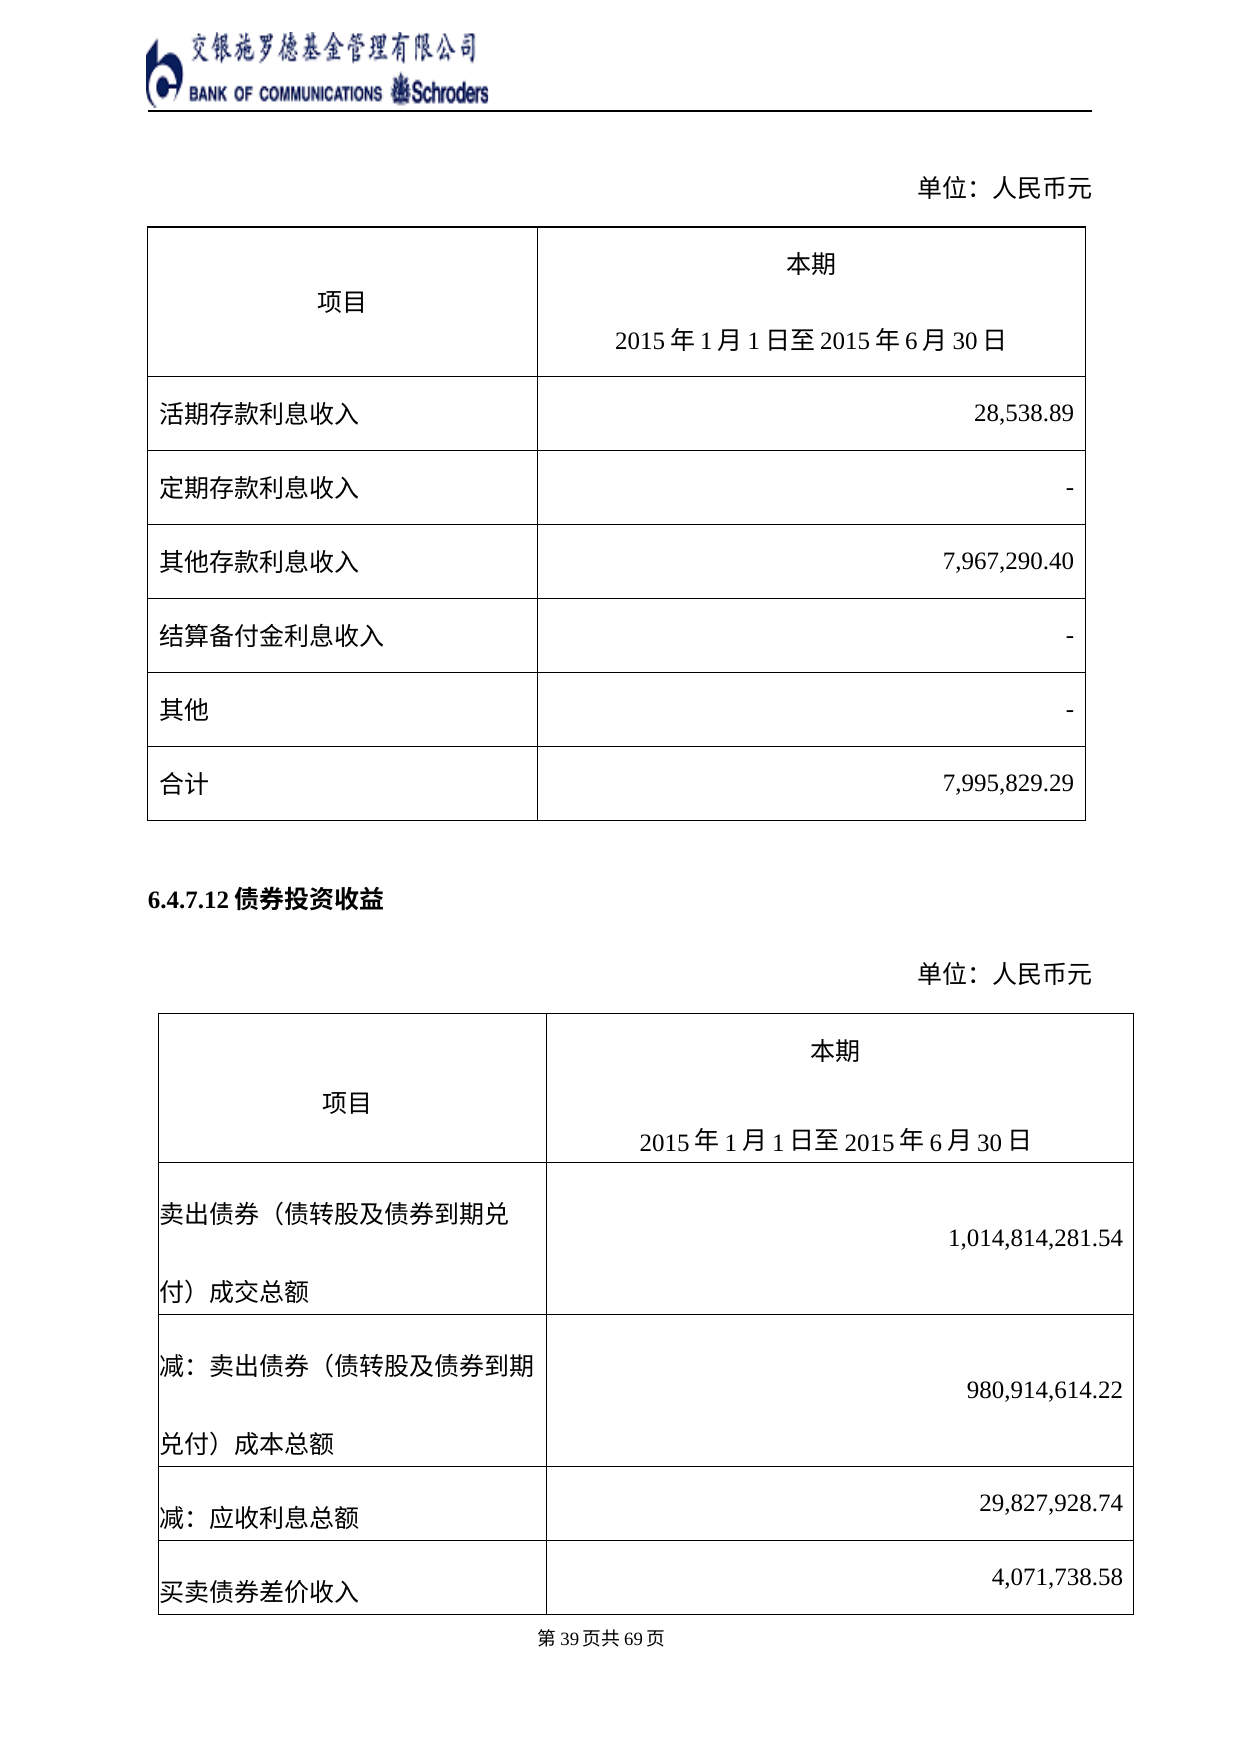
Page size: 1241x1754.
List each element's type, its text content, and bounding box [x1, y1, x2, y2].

table_cell 买卖债券差价收入 [159, 1541, 546, 1614]
table_cell 结算备付金利息收入 [148, 599, 537, 672]
table_cell 980,914,614.22 [547, 1315, 1133, 1466]
table_cell 卖出债券（债转股及债券到期兑付）成交总额 [159, 1163, 546, 1314]
table_header 本期 2015年1月1日至2015年6月30日 [547, 1014, 1133, 1162]
table_cell 其他存款利息收入 [148, 525, 537, 598]
table_header 本期 2015年1月1日至2015年6月30日 [538, 228, 1085, 376]
table_cell 其他 [148, 673, 537, 746]
table_cell 1,014,814,281.54 [547, 1163, 1133, 1314]
table_cell 4,071,738.58 [547, 1541, 1133, 1614]
table_cell 7,967,290.40 [538, 525, 1085, 598]
text 单位：人民币元 [148, 154, 1092, 219]
table_cell 活期存款利息收入 [148, 377, 537, 450]
table_cell - [538, 673, 1085, 746]
table_cell 定期存款利息收入 [148, 451, 537, 524]
table_cell 减：卖出债券（债转股及债券到期兑付）成本总额 [159, 1315, 546, 1466]
table_cell - [538, 599, 1085, 672]
picture [146, 32, 489, 108]
table_header 项目 [159, 1014, 546, 1162]
table_cell - [538, 451, 1085, 524]
table_header 项目 [148, 228, 537, 376]
table_cell 减：应收利息总额 [159, 1467, 546, 1540]
table_cell 7,995,829.29 [538, 747, 1085, 820]
text 6.4.7.12债券投资收益 [148, 865, 1092, 930]
table_cell 28,538.89 [538, 377, 1085, 450]
table_cell 合计 [148, 747, 537, 820]
text 单位：人民币元 [149, 941, 1092, 1006]
table_cell 29,827,928.74 [547, 1467, 1133, 1540]
